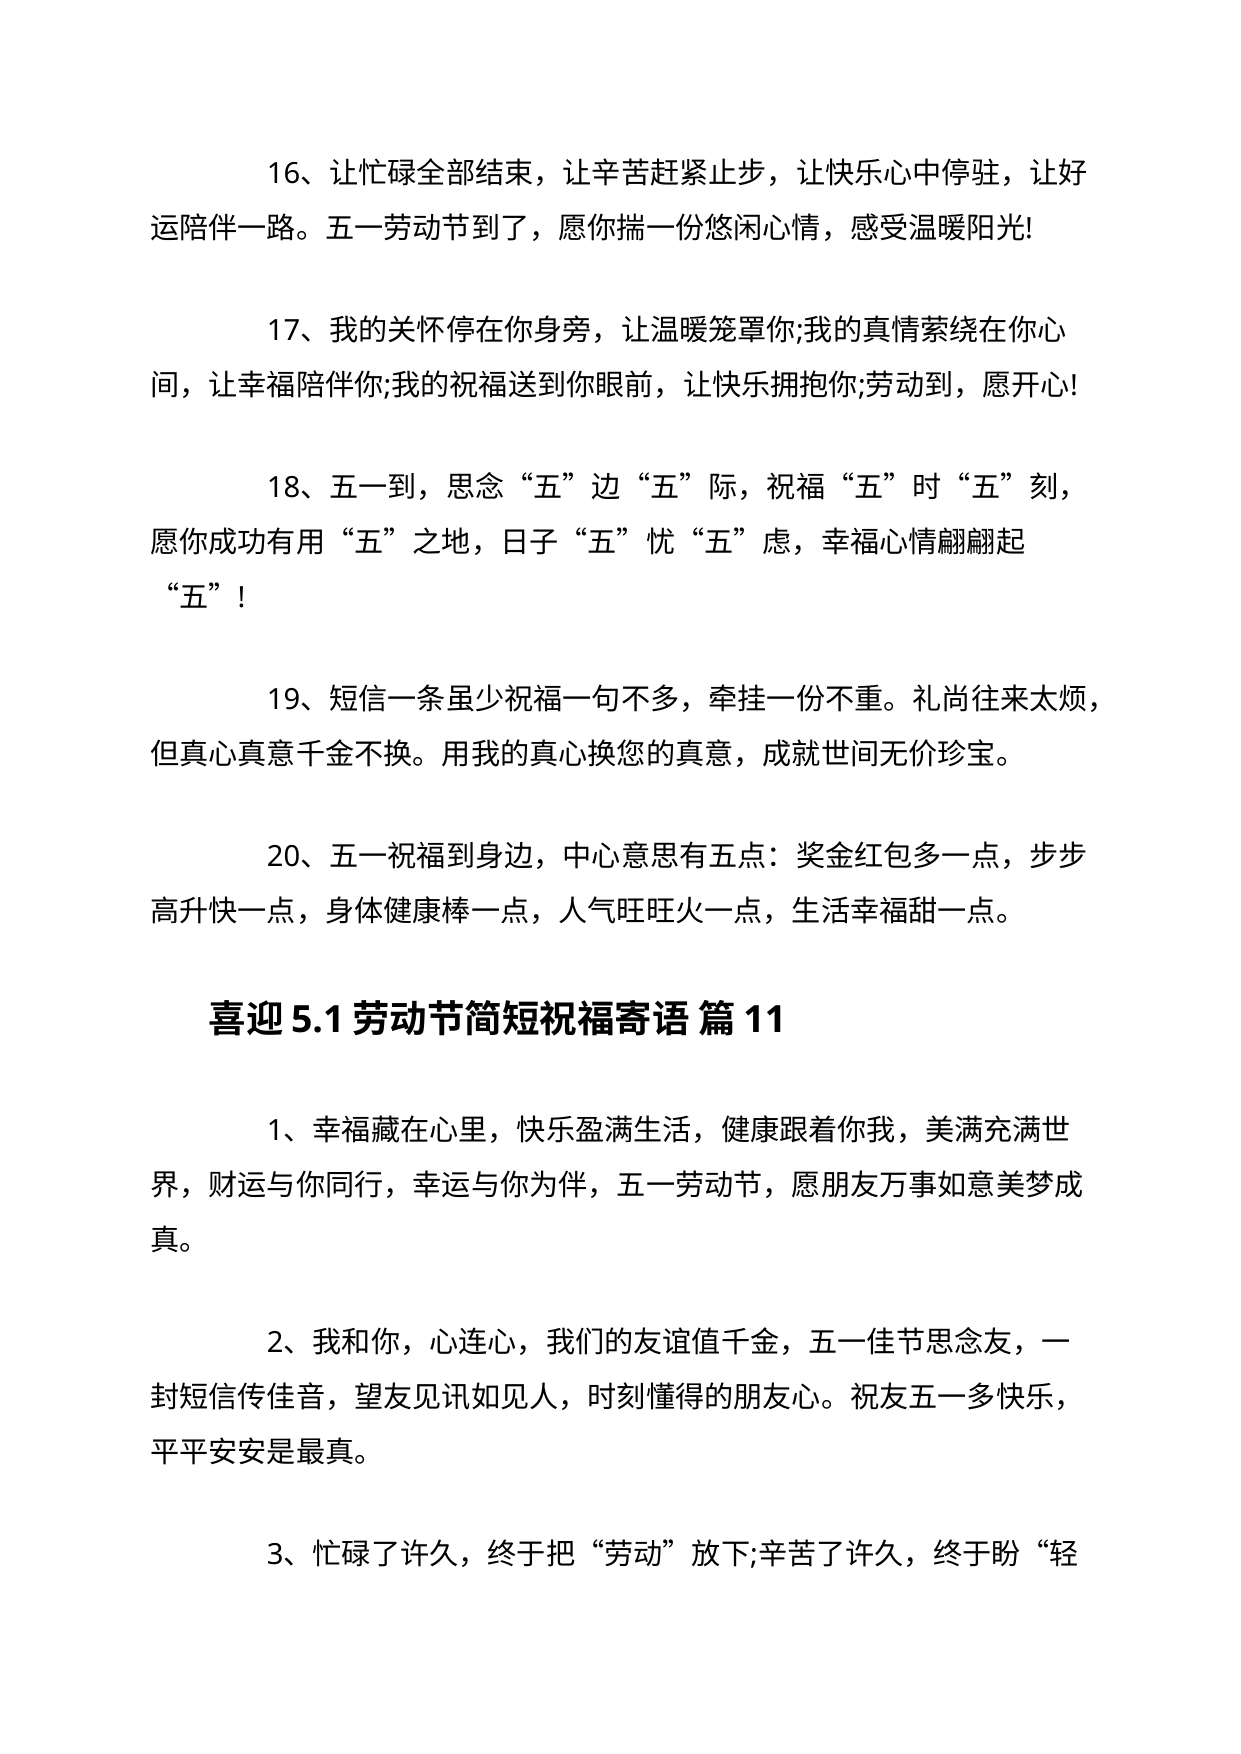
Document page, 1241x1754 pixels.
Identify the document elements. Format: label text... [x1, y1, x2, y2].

text 16、让忙碌全部结束，让辛苦赶紧止步，让快乐心中停驻，让好运陪伴一路。五一劳动节到了，愿你揣一份悠闲心情，感受温暖阳光! [150, 150, 1090, 247]
text 喜迎5.1劳动节简短祝福寄语 篇11 [150, 989, 1090, 1044]
text 1、幸福藏在心里，快乐盈满生活，健康跟着你我，美满充满世界，财运与你同行，幸运与你为伴，五一劳动节，愿朋友万事如意美梦成真。 [150, 1107, 1090, 1259]
text 18、五一到，思念“五”边“五”际，祝福“五”时“五”刻，愿你成功有用“五”之地，日子“五”忧“五”虑，幸福心情翩翩起“五”! [150, 464, 1090, 616]
text 2、我和你，心连心，我们的友谊值千金，五一佳节思念友，一封短信传佳音，望友见讯如见人，时刻懂得的朋友心。祝友五一多快乐，平平安安是最真。 [150, 1319, 1090, 1471]
text 20、五一祝福到身边，中心意思有五点：奖金红包多一点，步步高升快一点，身体健康棒一点，人气旺旺火一点，生活幸福甜一点。 [150, 833, 1090, 930]
text 19、短信一条虽少祝福一句不多，牵挂一份不重。礼尚往来太烦，但真心真意千金不换。用我的真心换您的真意，成就世间无价珍宝。 [150, 676, 1090, 773]
text 17、我的关怀停在你身旁，让温暖笼罩你;我的真情萦绕在你心间，让幸福陪伴你;我的祝福送到你眼前，让快乐拥抱你;劳动到，愿开心! [150, 307, 1090, 404]
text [150, 1530, 1090, 1573]
